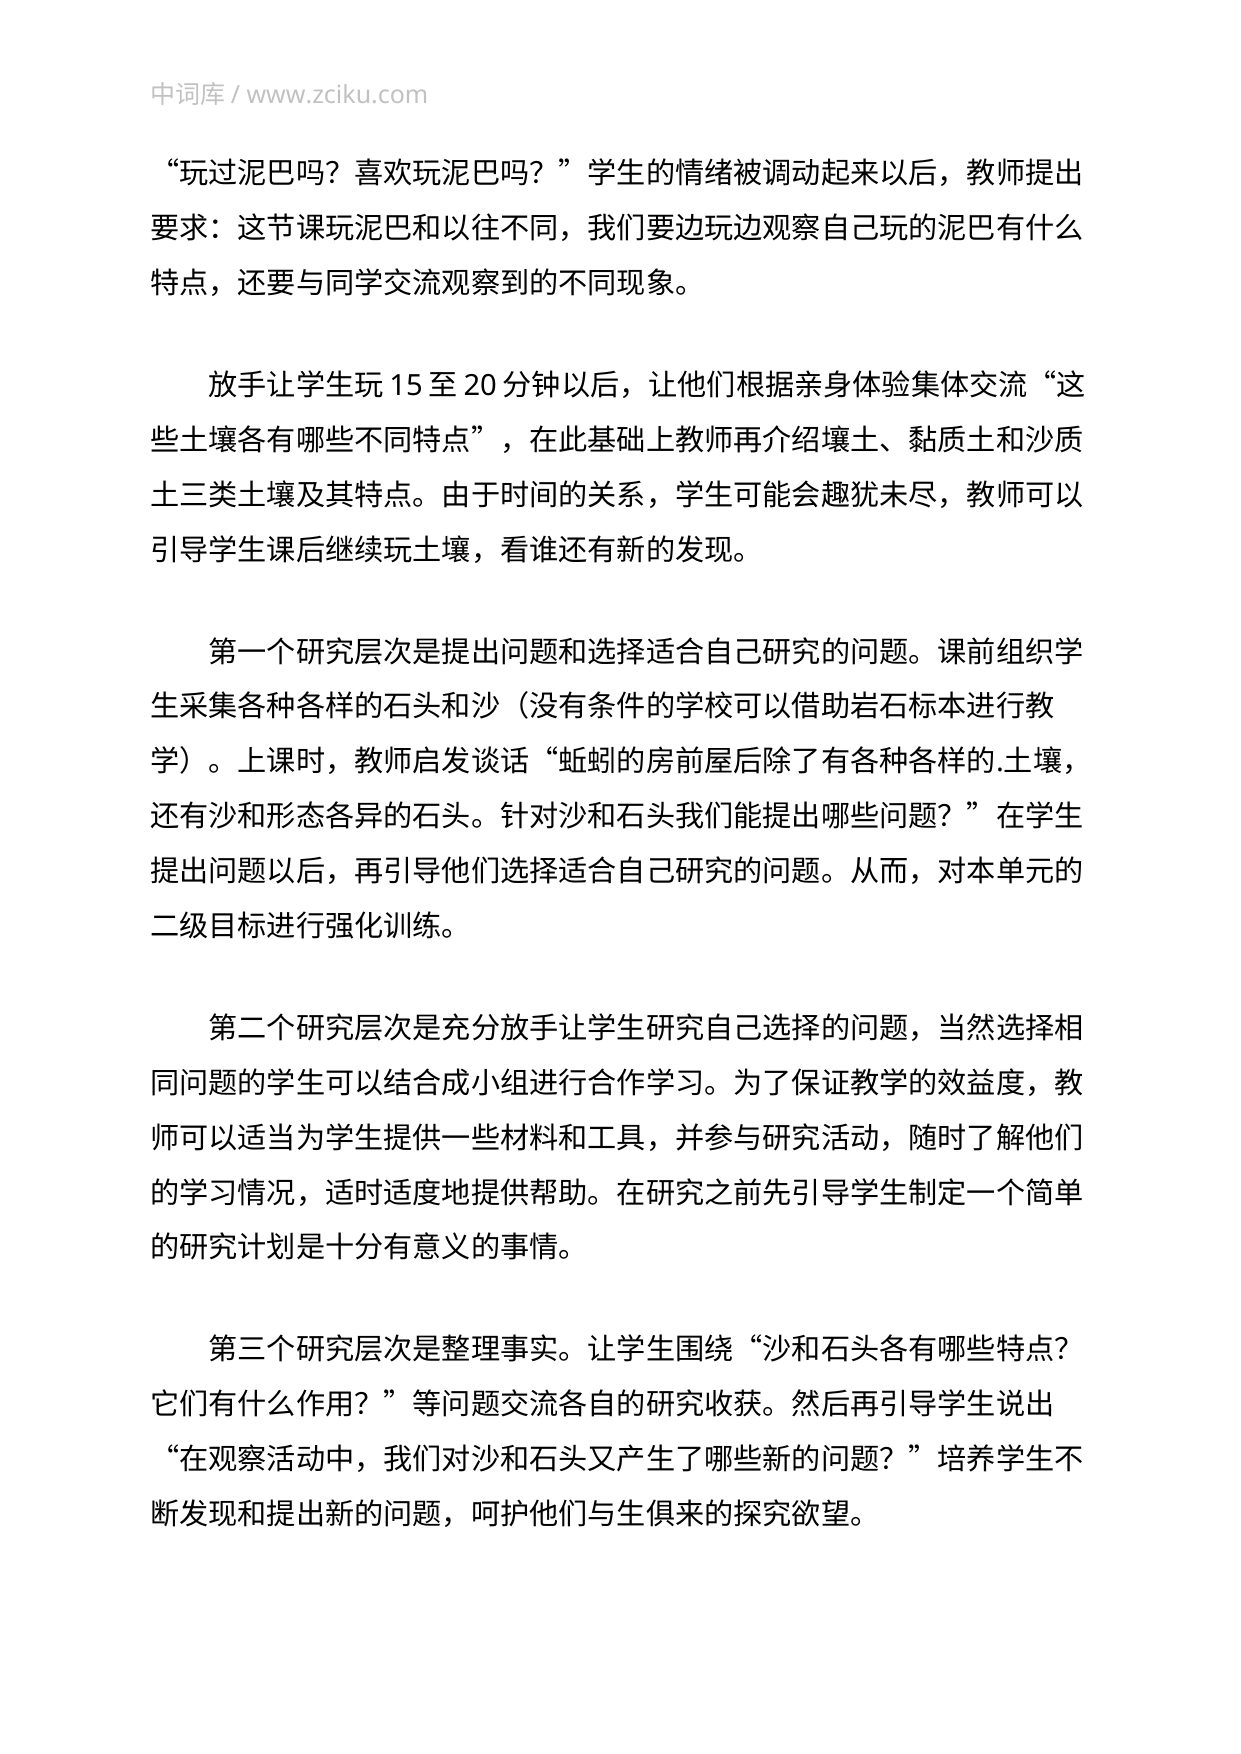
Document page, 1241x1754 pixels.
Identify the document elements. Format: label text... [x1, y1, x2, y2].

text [150, 150, 1090, 302]
text 放手让学生玩15至20分钟以后，让他们根据亲身体验集体交流“这些土壤各有哪些不同特点”，在此基础上教师再介绍壤土、黏质土和沙质土三类土壤及其特点。由于时间的关系，学生可能会趣犹未尽，教师可以引导学生课后继续玩土壤，看谁还有新的发现。 [150, 362, 1090, 569]
text 第二个研究层次是充分放手让学生研究自己选择的问题，当然选择相同问题的学生可以结合成小组进行合作学习。为了保证教学的效益度，教师可以适当为学生提供一些材料和工具，并参与研究活动，随时了解他们的学习情况，适时适度地提供帮助。在研究之前先引导学生制定一个简单的研究计划是十分有意义的事情。 [150, 1004, 1090, 1266]
text 第一个研究层次是提出问题和选择适合自己研究的问题。课前组织学生采集各种各样的石头和沙（没有条件的学校可以借助岩石标本进行教学）。上课时，教师启发谈话“蚯蚓的房前屋后除了有各种各样的.土壤，还有沙和形态各异的石头。针对沙和石头我们能提出哪些问题？”在学生提出问题以后，再引导他们选择适合自己研究的问题。从而，对本单元的二级目标进行强化训练。 [150, 628, 1090, 945]
text 第三个研究层次是整理事实。让学生围绕“沙和石头各有哪些特点？它们有什么作用？”等问题交流各自的研究收获。然后再引导学生说出“在观察活动中，我们对沙和石头又产生了哪些新的问题？”培养学生不断发现和提出新的问题，呵护他们与生俱来的探究欲望。 [150, 1326, 1090, 1533]
